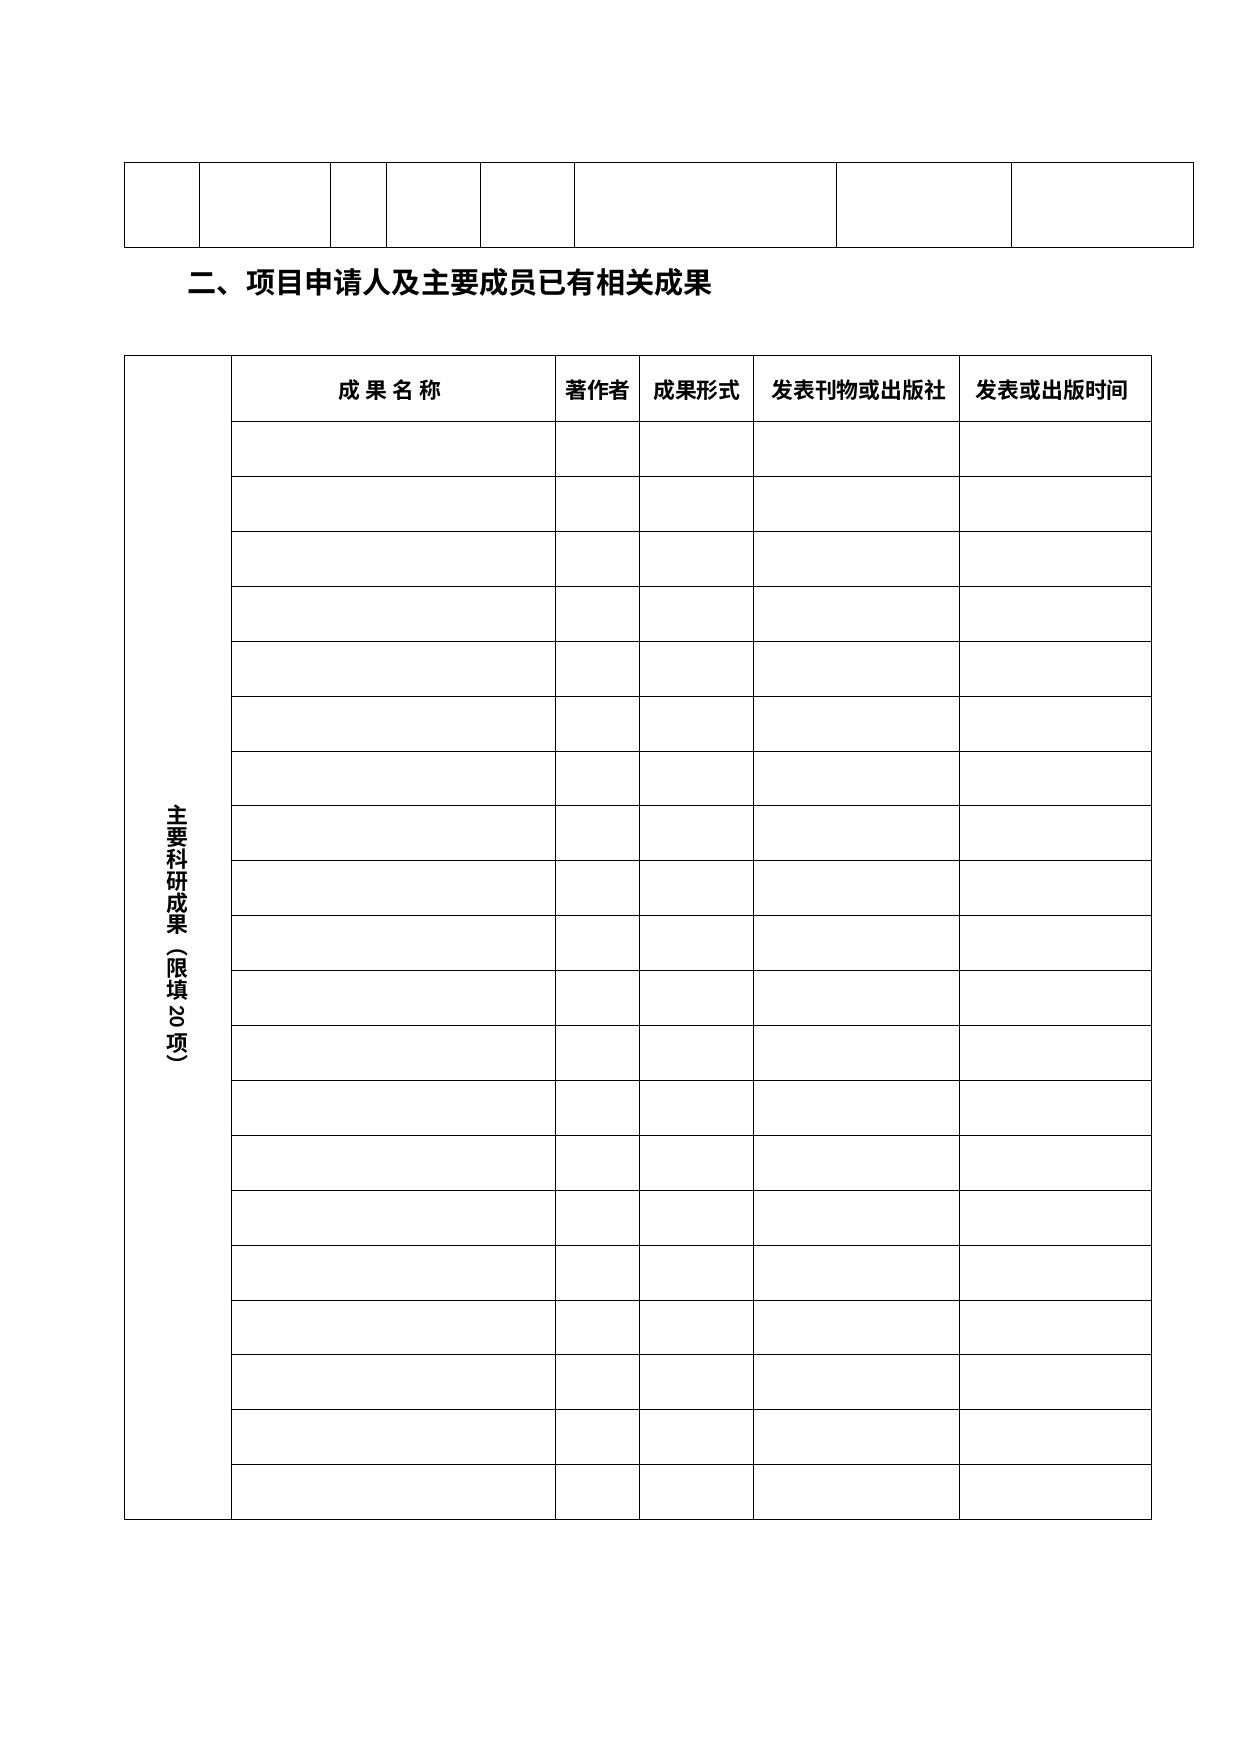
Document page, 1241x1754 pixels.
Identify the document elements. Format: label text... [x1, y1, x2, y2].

table_cell [640, 971, 753, 1025]
table_cell [556, 971, 639, 1025]
table_cell [481, 163, 574, 247]
table_cell [754, 1246, 959, 1299]
table_cell [640, 1136, 753, 1190]
table_cell [754, 422, 959, 476]
table_cell [754, 806, 959, 860]
table_cell [232, 1191, 555, 1244]
table_cell [960, 477, 1151, 531]
table_cell [640, 532, 753, 586]
table_cell [556, 477, 639, 531]
table_cell [640, 1191, 753, 1244]
table_cell [232, 861, 555, 915]
table_cell [960, 587, 1151, 641]
table_cell [640, 806, 753, 860]
table_cell [1012, 163, 1193, 247]
table_cell [640, 422, 753, 476]
table_cell [640, 477, 753, 531]
table_cell [754, 532, 959, 586]
table_cell [754, 1026, 959, 1080]
table_cell [960, 422, 1151, 476]
table_cell [960, 916, 1151, 970]
table_cell [754, 752, 959, 805]
table_cell [232, 806, 555, 860]
table_cell [754, 1355, 959, 1409]
table_cell [640, 1410, 753, 1464]
table_cell [556, 752, 639, 805]
table_cell [556, 916, 639, 970]
table_cell [754, 642, 959, 696]
table_cell [232, 1026, 555, 1080]
table_cell [640, 642, 753, 696]
table_cell [960, 971, 1151, 1025]
table_cell [232, 1301, 555, 1354]
table_cell [960, 642, 1151, 696]
table_cell [960, 1355, 1151, 1409]
table_cell [556, 1301, 639, 1354]
table_cell [232, 1465, 555, 1519]
table_cell [232, 1246, 555, 1299]
table_cell [754, 916, 959, 970]
table_cell [232, 916, 555, 970]
table_cell [960, 1246, 1151, 1299]
table_cell [640, 1081, 753, 1135]
table_cell [754, 587, 959, 641]
table_cell [556, 1081, 639, 1135]
table_cell [232, 752, 555, 805]
table_cell [640, 587, 753, 641]
table_cell [232, 1081, 555, 1135]
table_cell [754, 477, 959, 531]
table_cell [232, 477, 555, 531]
table_cell [232, 1355, 555, 1409]
table_cell [556, 422, 639, 476]
table_cell [754, 1081, 959, 1135]
table_header 发表刊物或出版社 [754, 356, 959, 421]
table_cell [387, 163, 480, 247]
table_cell [754, 861, 959, 915]
table_cell [960, 1465, 1151, 1519]
table_cell [232, 532, 555, 586]
table_cell [556, 1191, 639, 1244]
table_cell [556, 1246, 639, 1299]
table_cell [556, 532, 639, 586]
table_cell [960, 806, 1151, 860]
table_cell [754, 1301, 959, 1354]
table_cell [960, 1301, 1151, 1354]
table_header 主要科研成果（限填20项） [125, 356, 231, 1519]
table_cell [754, 1410, 959, 1464]
table_cell [960, 1136, 1151, 1190]
table_cell [960, 697, 1151, 751]
table_cell [640, 752, 753, 805]
table_cell [556, 697, 639, 751]
table_cell [232, 642, 555, 696]
table_cell [640, 1301, 753, 1354]
table_cell [640, 697, 753, 751]
table_header 成果形式 [640, 356, 753, 421]
table_cell [754, 971, 959, 1025]
table_cell [556, 1465, 639, 1519]
table_cell [232, 1410, 555, 1464]
table_cell [556, 806, 639, 860]
table_cell [640, 1355, 753, 1409]
table_cell [960, 861, 1151, 915]
table_cell [960, 752, 1151, 805]
table_cell [960, 532, 1151, 586]
table_cell [960, 1410, 1151, 1464]
table_cell [200, 163, 330, 247]
table_header 发表或出版时间 [960, 356, 1151, 421]
table_cell [754, 1191, 959, 1244]
table_cell [232, 587, 555, 641]
table_header 成 果 名 称 [232, 356, 555, 421]
table_cell [232, 697, 555, 751]
table_cell [556, 1136, 639, 1190]
table_cell [640, 1026, 753, 1080]
table_cell [232, 971, 555, 1025]
table_header 著作者 [556, 356, 639, 421]
table_cell [575, 163, 836, 247]
table_cell [754, 1465, 959, 1519]
table_cell [640, 916, 753, 970]
table_cell [556, 642, 639, 696]
table_cell [556, 587, 639, 641]
table_cell [640, 1246, 753, 1299]
table_cell [556, 861, 639, 915]
table_cell [837, 163, 1011, 247]
table_cell [754, 1136, 959, 1190]
table_cell [556, 1355, 639, 1409]
table_cell [960, 1191, 1151, 1244]
table_cell [556, 1026, 639, 1080]
table_cell [960, 1081, 1151, 1135]
table_cell [232, 422, 555, 476]
table_cell [640, 861, 753, 915]
table_cell [754, 697, 959, 751]
table_cell [640, 1465, 753, 1519]
table_cell [232, 1136, 555, 1190]
table_cell [331, 163, 386, 247]
table_cell [556, 1410, 639, 1464]
text 二、项目申请人及主要成员已有相关成果 [187, 248, 1053, 313]
table_cell [960, 1026, 1151, 1080]
